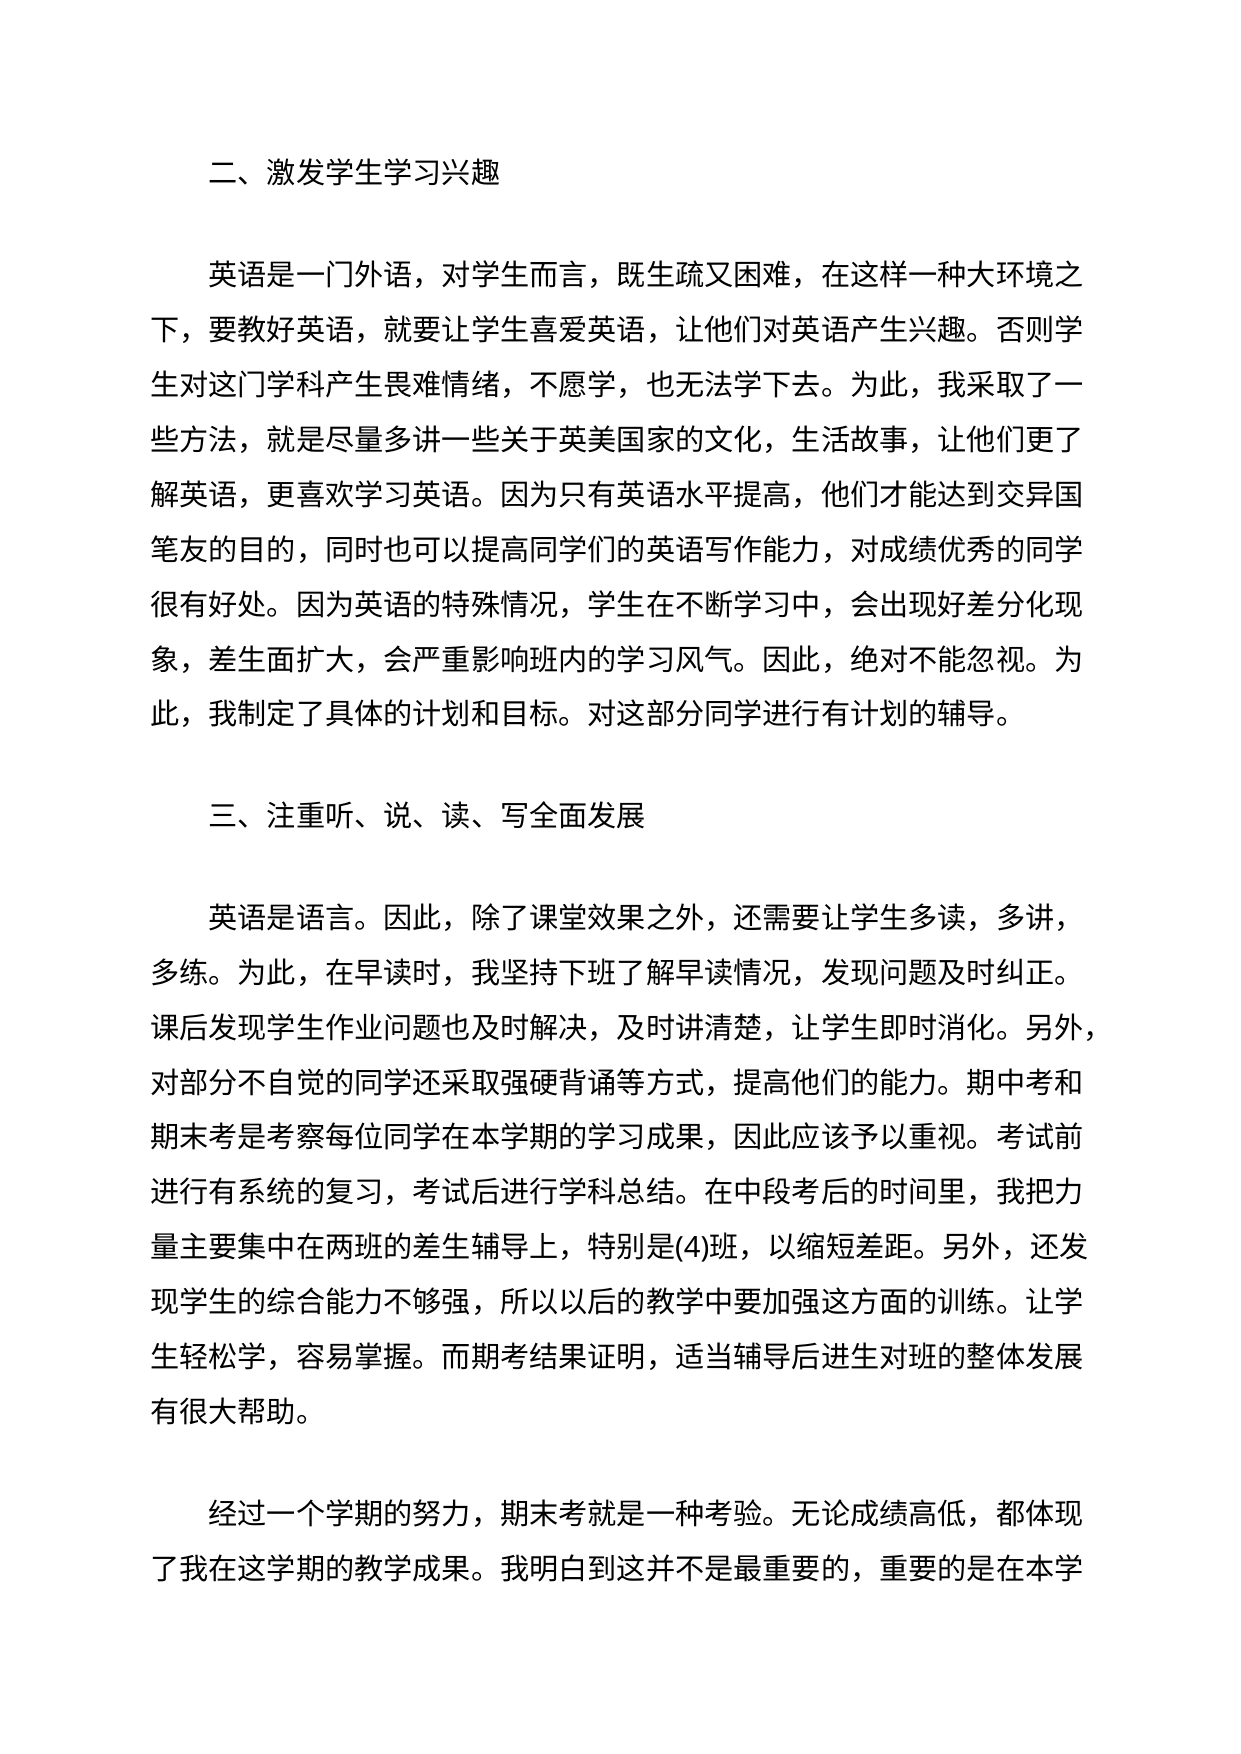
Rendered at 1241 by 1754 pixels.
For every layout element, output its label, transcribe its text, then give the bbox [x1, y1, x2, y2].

text 三、注重听、说、读、写全面发展 [150, 793, 1090, 835]
text 英语是一门外语，对学生而言，既生疏又困难，在这样一种大环境之下，要教好英语，就要让学生喜爱英语，让他们对英语产生兴趣。否则学生对这门学科产生畏难情绪，不愿学，也无法学下去。为此，我采取了一些方法，就是尽量多讲一些关于英美国家的文化，生活故事，让他们更了解英语，更喜欢学习英语。因为只有英语水平提高，他们才能达到交异国笔友的目的，同时也可以提高同学们的英语写作能力，对成绩优秀的同学很有好处。因为英语的特殊情况，学生在不断学习中，会出现好差分化现象，差生面扩大，会严重影响班内的学习风气。因此，绝对不能忽视。为此，我制定了具体的计划和目标。对这部分同学进行有计划的辅导。 [150, 252, 1090, 733]
text 二、激发学生学习兴趣 [150, 150, 1090, 192]
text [150, 1490, 1090, 1588]
text 英语是语言。因此，除了课堂效果之外，还需要让学生多读，多讲，多练。为此，在早读时，我坚持下班了解早读情况，发现问题及时纠正。课后发现学生作业问题也及时解决，及时讲清楚，让学生即时消化。另外，对部分不自觉的同学还采取强硬背诵等方式，提高他们的能力。期中考和期末考是考察每位同学在本学期的学习成果，因此应该予以重视。考试前进行有系统的复习，考试后进行学科总结。在中段考后的时间里，我把力量主要集中在两班的差生辅导上，特别是(4)班，以缩短差距。另外，还发现学生的综合能力不够强，所以以后的教学中要加强这方面的训练。让学生轻松学，容易掌握。而期考结果证明，适当辅导后进生对班的整体发展有很大帮助。 [150, 894, 1090, 1431]
